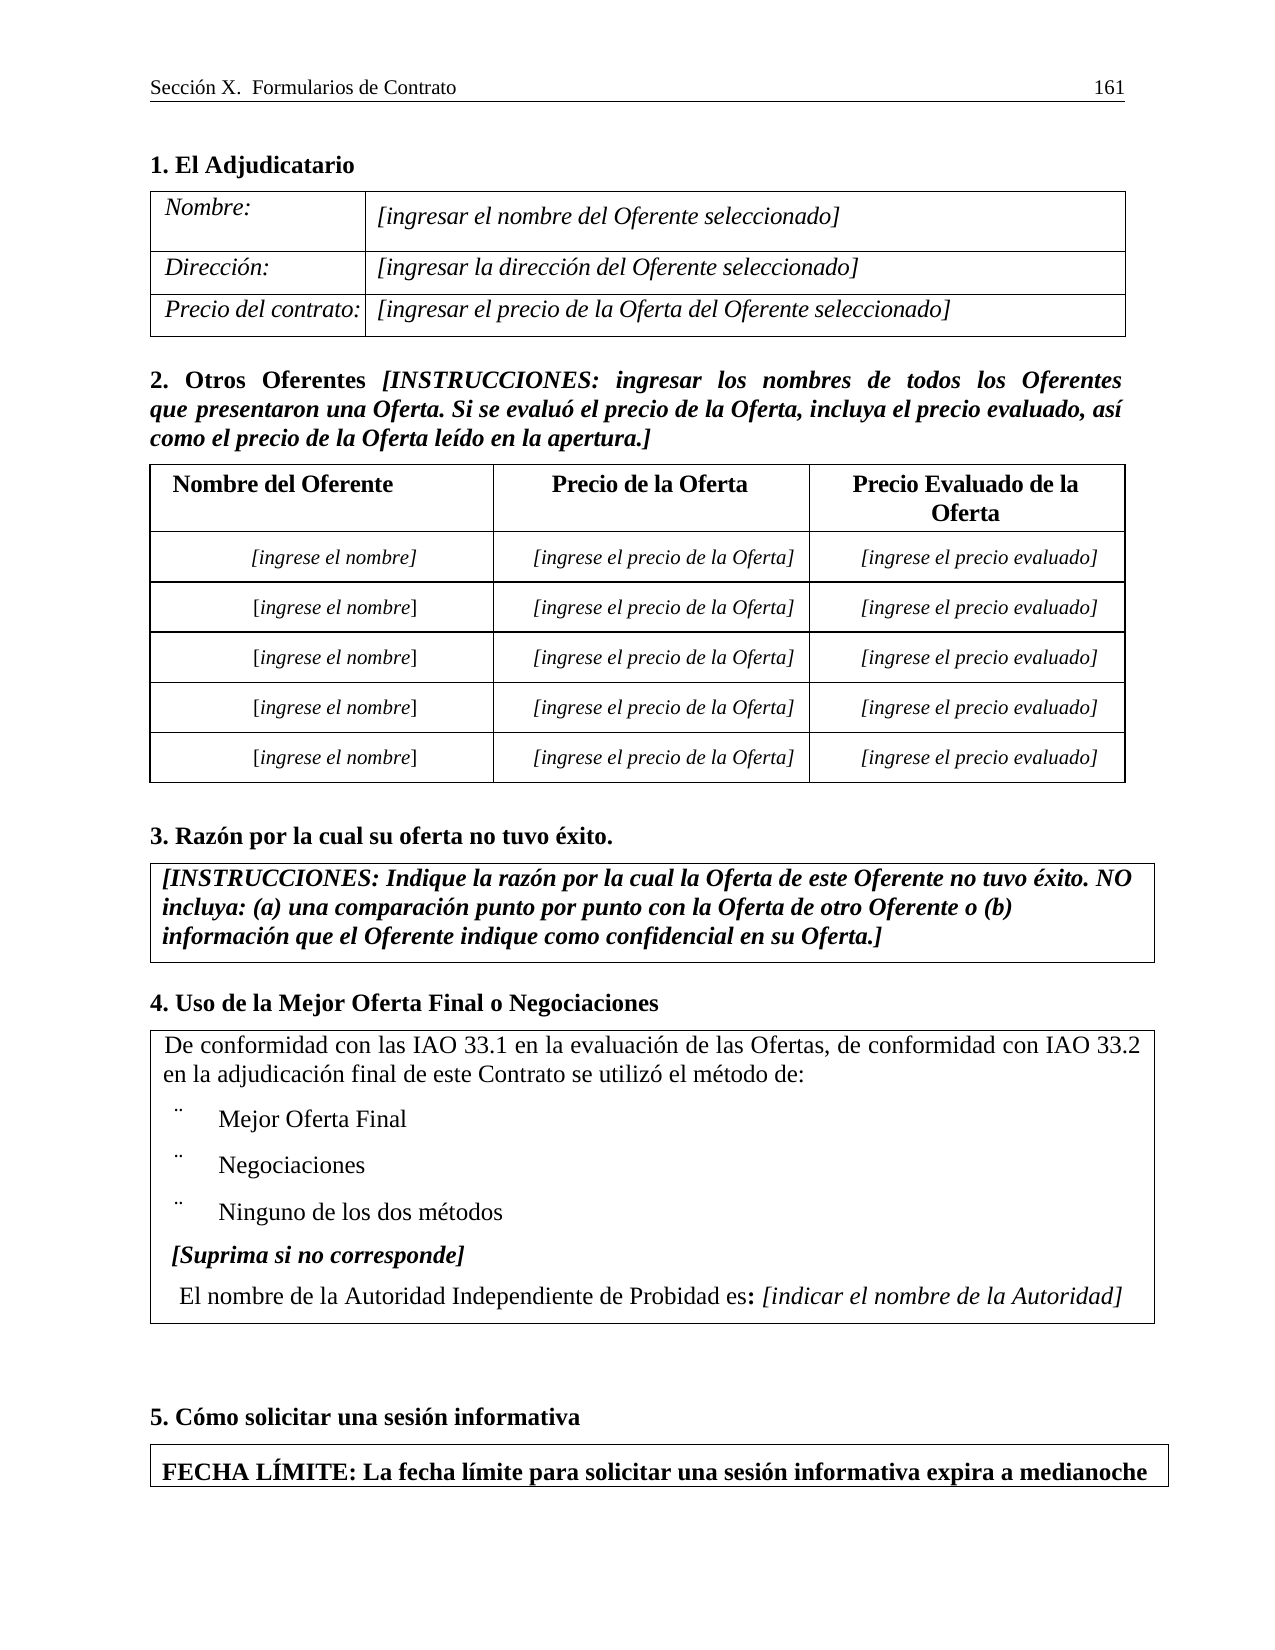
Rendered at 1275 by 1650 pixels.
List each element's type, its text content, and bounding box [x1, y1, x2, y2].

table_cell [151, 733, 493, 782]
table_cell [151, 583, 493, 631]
text 2. Otros Oferentes [INSTRUCCIONES: ingresar los nombres de todos los Oferentes que presentaron una Oferta. Si se evaluó el precio de la Oferta, incluya el precio evaluado, así como el precio de la Oferta leído en la apertura.] [150, 366, 1125, 452]
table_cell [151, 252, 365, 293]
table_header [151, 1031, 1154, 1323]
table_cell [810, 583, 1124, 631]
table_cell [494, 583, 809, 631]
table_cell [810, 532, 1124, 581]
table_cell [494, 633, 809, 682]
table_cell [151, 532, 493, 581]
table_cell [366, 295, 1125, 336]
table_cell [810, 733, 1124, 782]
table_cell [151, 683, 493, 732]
text 1. El Adjudicatario [150, 150, 1125, 179]
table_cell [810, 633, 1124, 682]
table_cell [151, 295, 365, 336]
text 3. Razón por la cual su oferta no tuvo éxito. [150, 821, 1125, 850]
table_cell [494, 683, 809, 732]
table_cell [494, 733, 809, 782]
text 5. Cómo solicitar una sesión informativa [150, 1402, 1125, 1431]
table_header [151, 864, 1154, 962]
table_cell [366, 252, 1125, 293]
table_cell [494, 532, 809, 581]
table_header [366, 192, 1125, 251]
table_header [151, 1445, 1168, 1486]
text 4. Uso de la Mejor Oferta Final o Negociaciones [150, 988, 1125, 1017]
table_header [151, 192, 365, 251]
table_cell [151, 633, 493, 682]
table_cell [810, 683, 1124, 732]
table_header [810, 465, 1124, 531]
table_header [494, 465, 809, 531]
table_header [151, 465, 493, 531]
